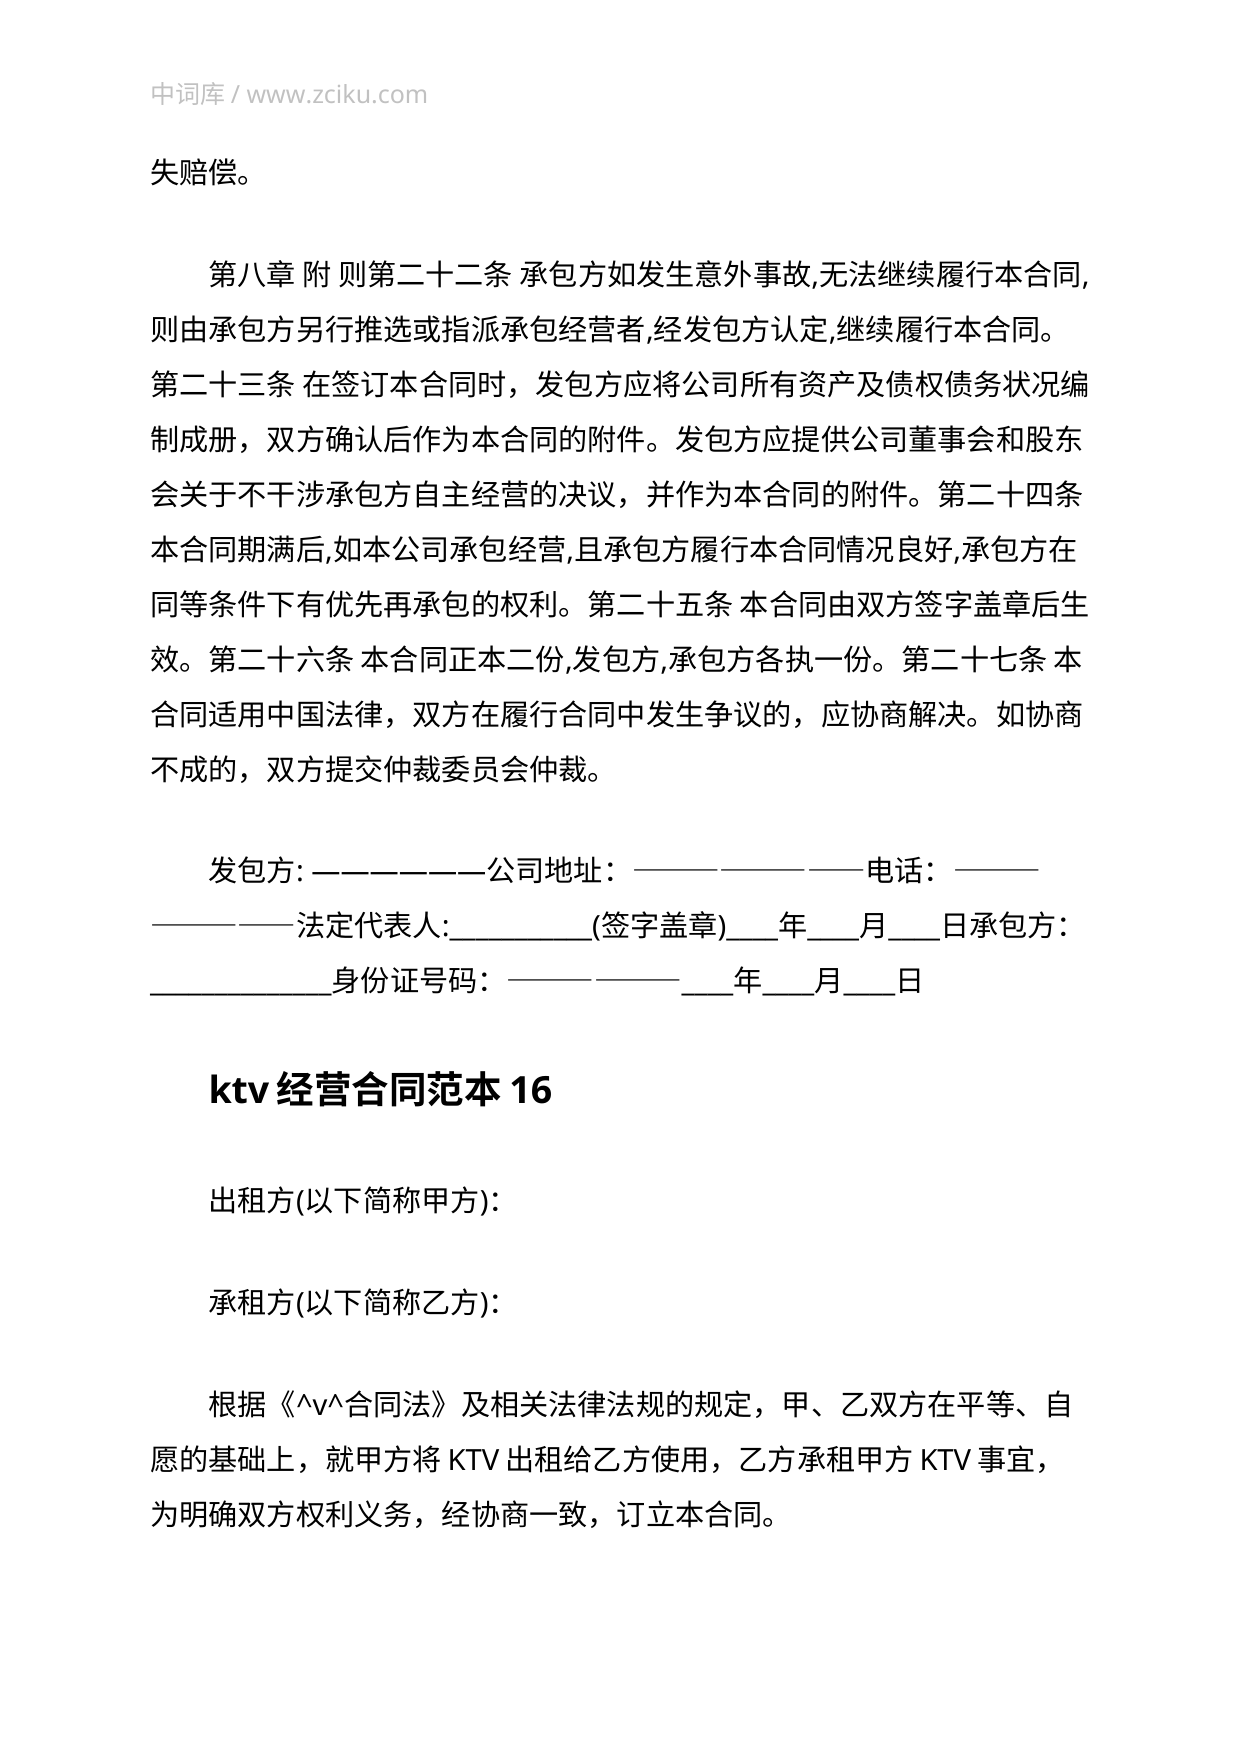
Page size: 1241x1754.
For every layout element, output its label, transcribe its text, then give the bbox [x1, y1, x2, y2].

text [150, 150, 1090, 192]
text 承租方(以下简称乙方)： [150, 1279, 1090, 1322]
text ktv经营合同范本16 [150, 1060, 1090, 1114]
text 发包方: ——————公司地址：————————电话：————————法定代表人:___________(签字盖章)____年____月____日承包方：______________身份证号码：——————____年____月____日 [150, 848, 1090, 1000]
text 第八章 附 则第二十二条 承包方如发生意外事故,无法继续履行本合同,则由承包方另行推选或指派承包经营者,经发包方认定,继续履行本合同。第二十三条 在签订本合同时，发包方应将公司所有资产及债权债务状况编制成册，双方确认后作为本合同的附件。发包方应提供公司董事会和股东会关于不干涉承包方自主经营的决议，并作为本合同的附件。第二十四条 本合同期满后,如本公司承包经营,且承包方履行本合同情况良好,承包方在同等条件下有优先再承包的权利。第二十五条 本合同由双方签字盖章后生效。第二十六条 本合同正本二份,发包方,承包方各执一份。第二十七条 本合同适用中国法律，双方在履行合同中发生争议的，应协商解决。如协商不成的，双方提交仲裁委员会仲裁。 [150, 252, 1090, 788]
text 出租方(以下简称甲方)： [150, 1178, 1090, 1220]
text 根据《^v^合同法》及相关法律法规的规定，甲、乙双方在平等、自愿的基础上，就甲方将KTV出租给乙方使用，乙方承租甲方KTV事宜，为明确双方权利义务，经协商一致，订立本合同。 [150, 1382, 1090, 1534]
